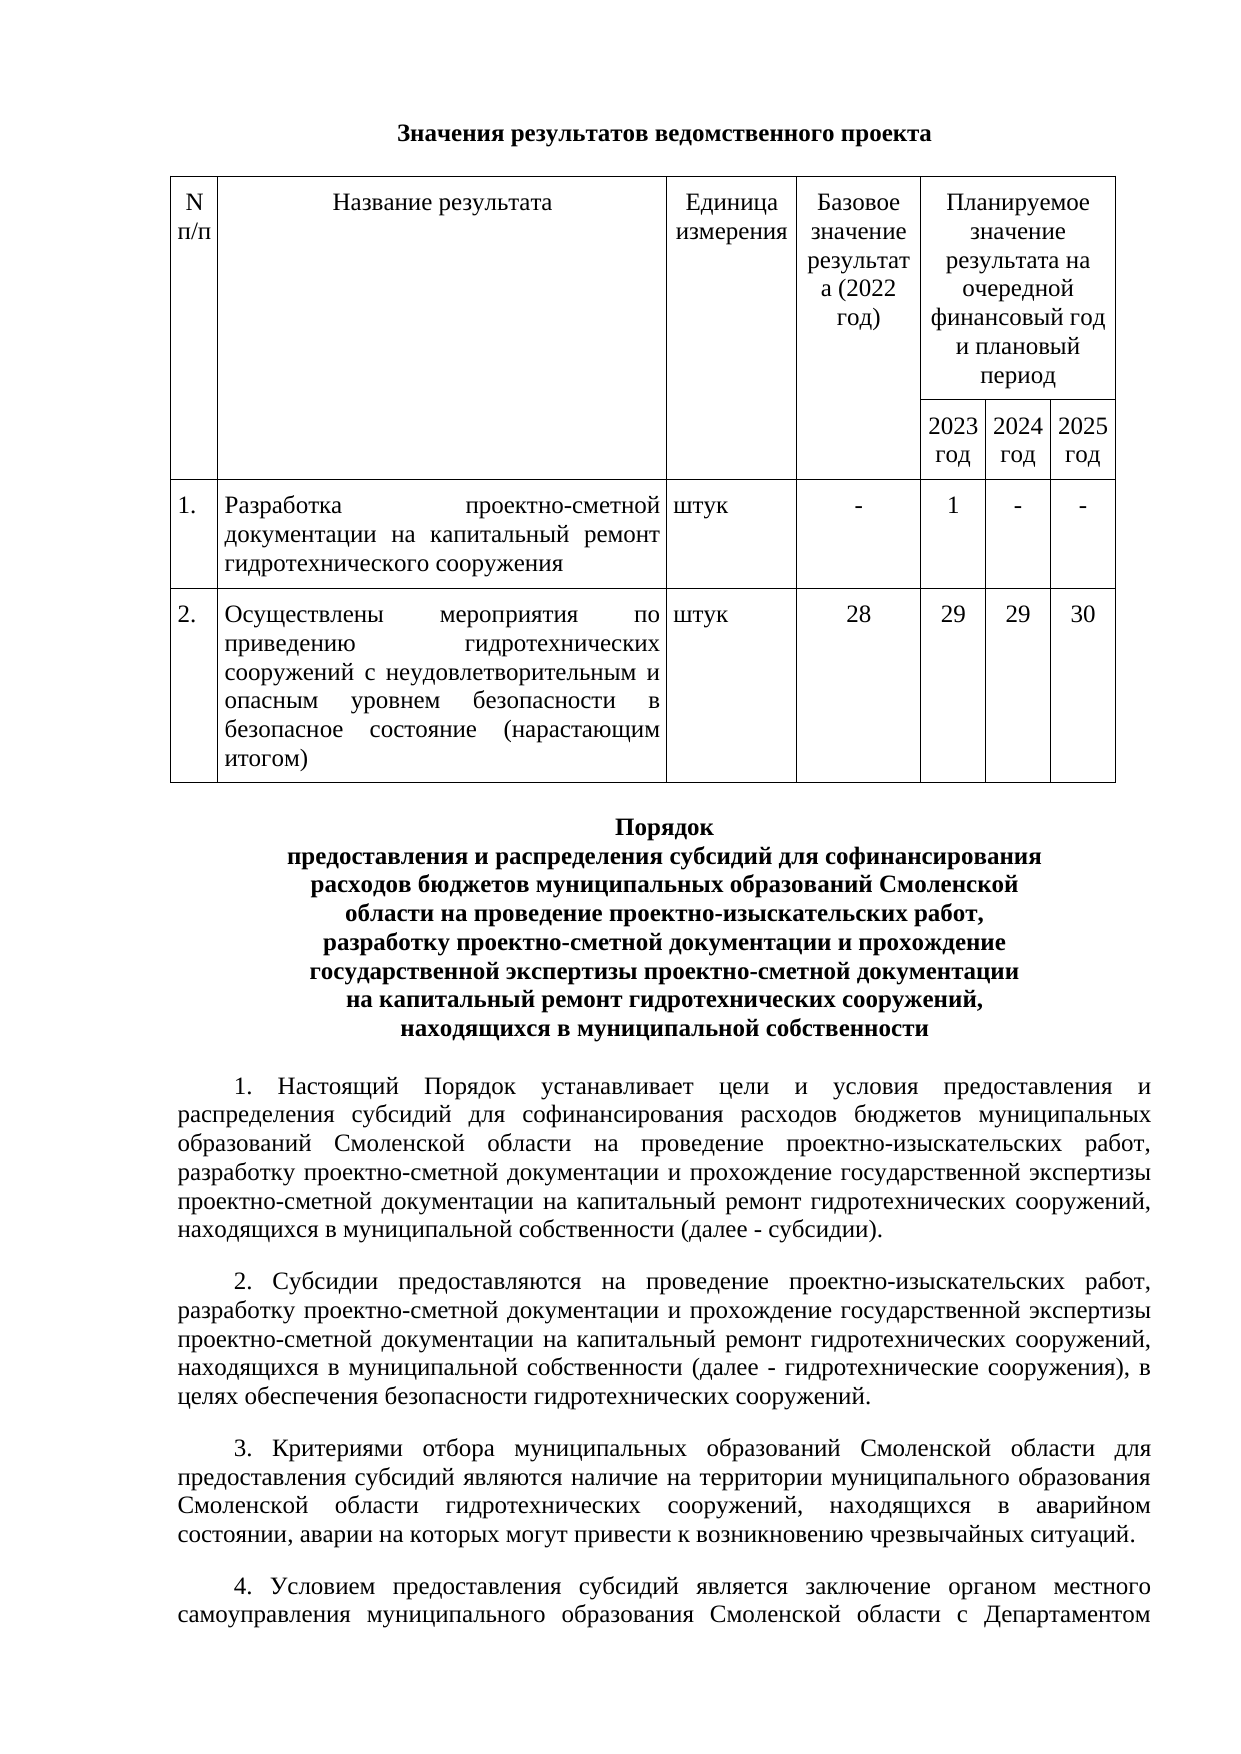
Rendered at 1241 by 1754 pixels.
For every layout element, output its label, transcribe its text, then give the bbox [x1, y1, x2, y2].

title Порядок [177, 812, 1152, 841]
table_header Планируемое значение результата на очередной финансовый год и плановый период [921, 177, 1115, 399]
title Значения результатов ведомственного проекта [177, 118, 1152, 147]
table_cell 2023 год [921, 400, 985, 479]
title государственной экспертизы проектно-сметной документации [177, 956, 1152, 984]
table_header Базовое значение результата (2022 год) [797, 177, 920, 479]
table_cell 28 [797, 589, 920, 782]
title находящихся в муниципальной собственности [177, 1013, 1152, 1042]
title разработку проектно-сметной документации и прохождение [177, 927, 1152, 956]
table_cell 29 [921, 589, 985, 782]
table_cell 30 [1051, 589, 1115, 782]
table_cell Осуществлены мероприятия по приведению гидротехнических сооружений с неудовлетворительным и опасным уровнем безопасности в безопасное состояние (нарастающим итогом) [218, 589, 666, 782]
title расходов бюджетов муниципальных образований Смоленской [177, 869, 1152, 898]
title предоставления и распределения субсидий для софинансирования [177, 841, 1152, 869]
table_cell штук [667, 589, 796, 782]
table_cell 1. [171, 480, 217, 587]
table_header N п/п [171, 177, 217, 479]
table_cell штук [667, 480, 796, 587]
table_cell - [986, 480, 1050, 587]
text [177, 1571, 1152, 1628]
table_cell 29 [986, 589, 1050, 782]
text 3. Критериями отбора муниципальных образований Смоленской области для предоставления субсидий являются наличие на территории муниципального образования Смоленской области гидротехнических сооружений, находящихся в аварийном состоянии, аварии на которых могут привести к возникновению чрезвычайных ситуаций. [177, 1433, 1152, 1548]
text 2. Субсидии предоставляются на проведение проектно-изыскательских работ, разработку проектно-сметной документации и прохождение государственной экспертизы проектно-сметной документации на капитальный ремонт гидротехнических сооружений, находящихся в муниципальной собственности (далее - гидротехнические сооружения), в целях обеспечения безопасности гидротехнических сооружений. [177, 1266, 1152, 1410]
table_cell 2024 год [986, 400, 1050, 479]
title на капитальный ремонт гидротехнических сооружений, [177, 984, 1152, 1013]
table_cell Разработка проектно-сметной документации на капитальный ремонт гидротехнического сооружения [218, 480, 666, 587]
table_header Единица измерения [667, 177, 796, 479]
title области на проведение проектно-изыскательских работ, [177, 898, 1152, 927]
table_cell - [1051, 480, 1115, 587]
table_header Название результата [218, 177, 666, 479]
table_cell 2025 год [1051, 400, 1115, 479]
table_cell - [797, 480, 920, 587]
table_cell 2. [171, 589, 217, 782]
table_cell 1 [921, 480, 985, 587]
text 1. Настоящий Порядок устанавливает цели и условия предоставления и распределения субсидий для софинансирования расходов бюджетов муниципальных образований Смоленской области на проведение проектно-изыскательских работ, разработку проектно-сметной документации и прохождение государственной экспертизы проектно-сметной документации на капитальный ремонт гидротехнических сооружений, находящихся в муниципальной собственности (далее - субсидии). [177, 1071, 1152, 1243]
